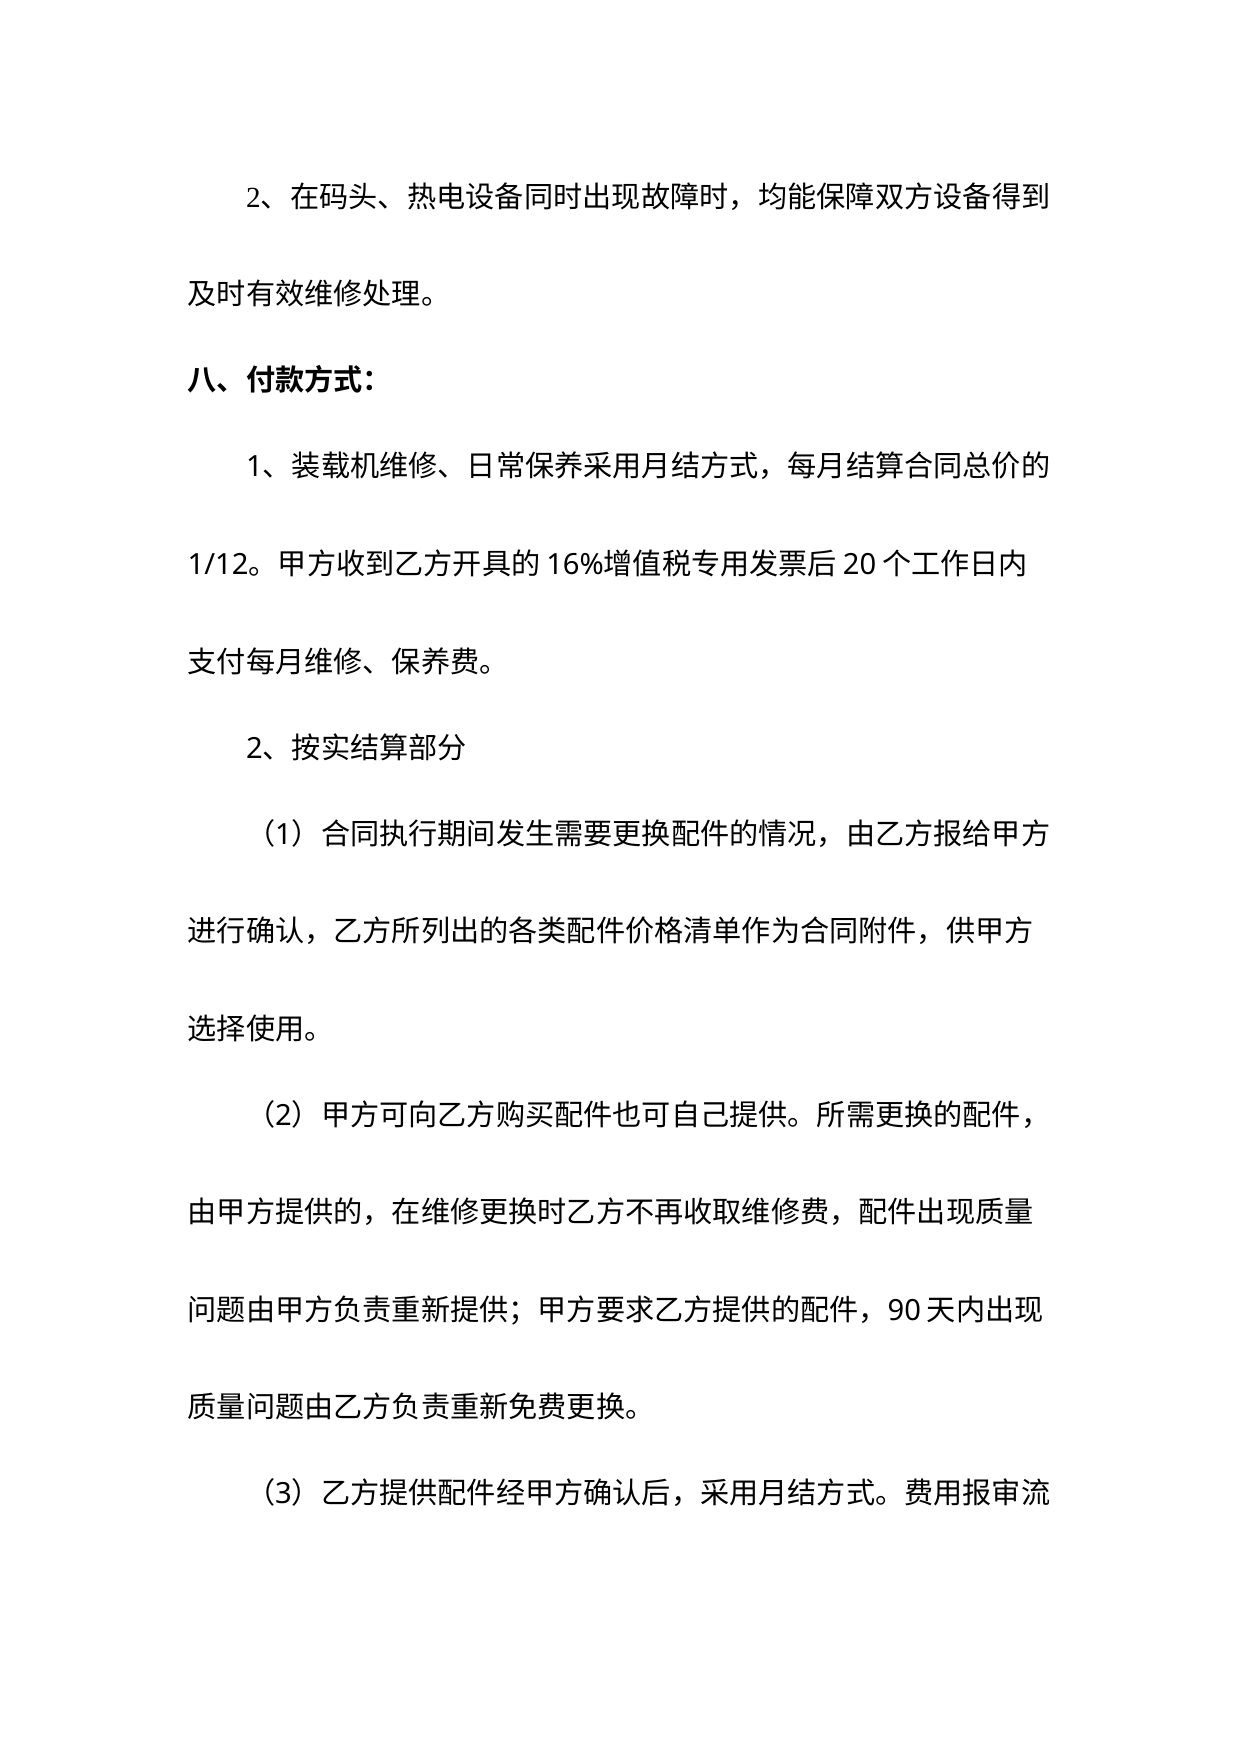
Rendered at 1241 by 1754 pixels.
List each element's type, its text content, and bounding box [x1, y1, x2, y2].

text 2、在码头、热电设备同时出现故障时，均能保障双方设备得到及时有效维修处理。 [187, 162, 1053, 324]
text 八、付款方式： [187, 346, 1053, 411]
text （1）合同执行期间发生需要更换配件的情况，由乙方报给甲方进行确认，乙方所列出的各类配件价格清单作为合同附件，供甲方选择使用。 [187, 799, 1053, 1059]
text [187, 1459, 1053, 1524]
text 2、按实结算部分 [187, 713, 1053, 778]
text 1、装载机维修、日常保养采用月结方式，每月结算合同总价的1/12。甲方收到乙方开具的16%增值税专用发票后20个工作日内支付每月维修、保养费。 [187, 432, 1053, 692]
text （2）甲方可向乙方购买配件也可自己提供。所需更换的配件，由甲方提供的，在维修更换时乙方不再收取维修费，配件出现质量问题由甲方负责重新提供；甲方要求乙方提供的配件，90天内出现质量问题由乙方负责重新免费更换。 [187, 1080, 1053, 1438]
